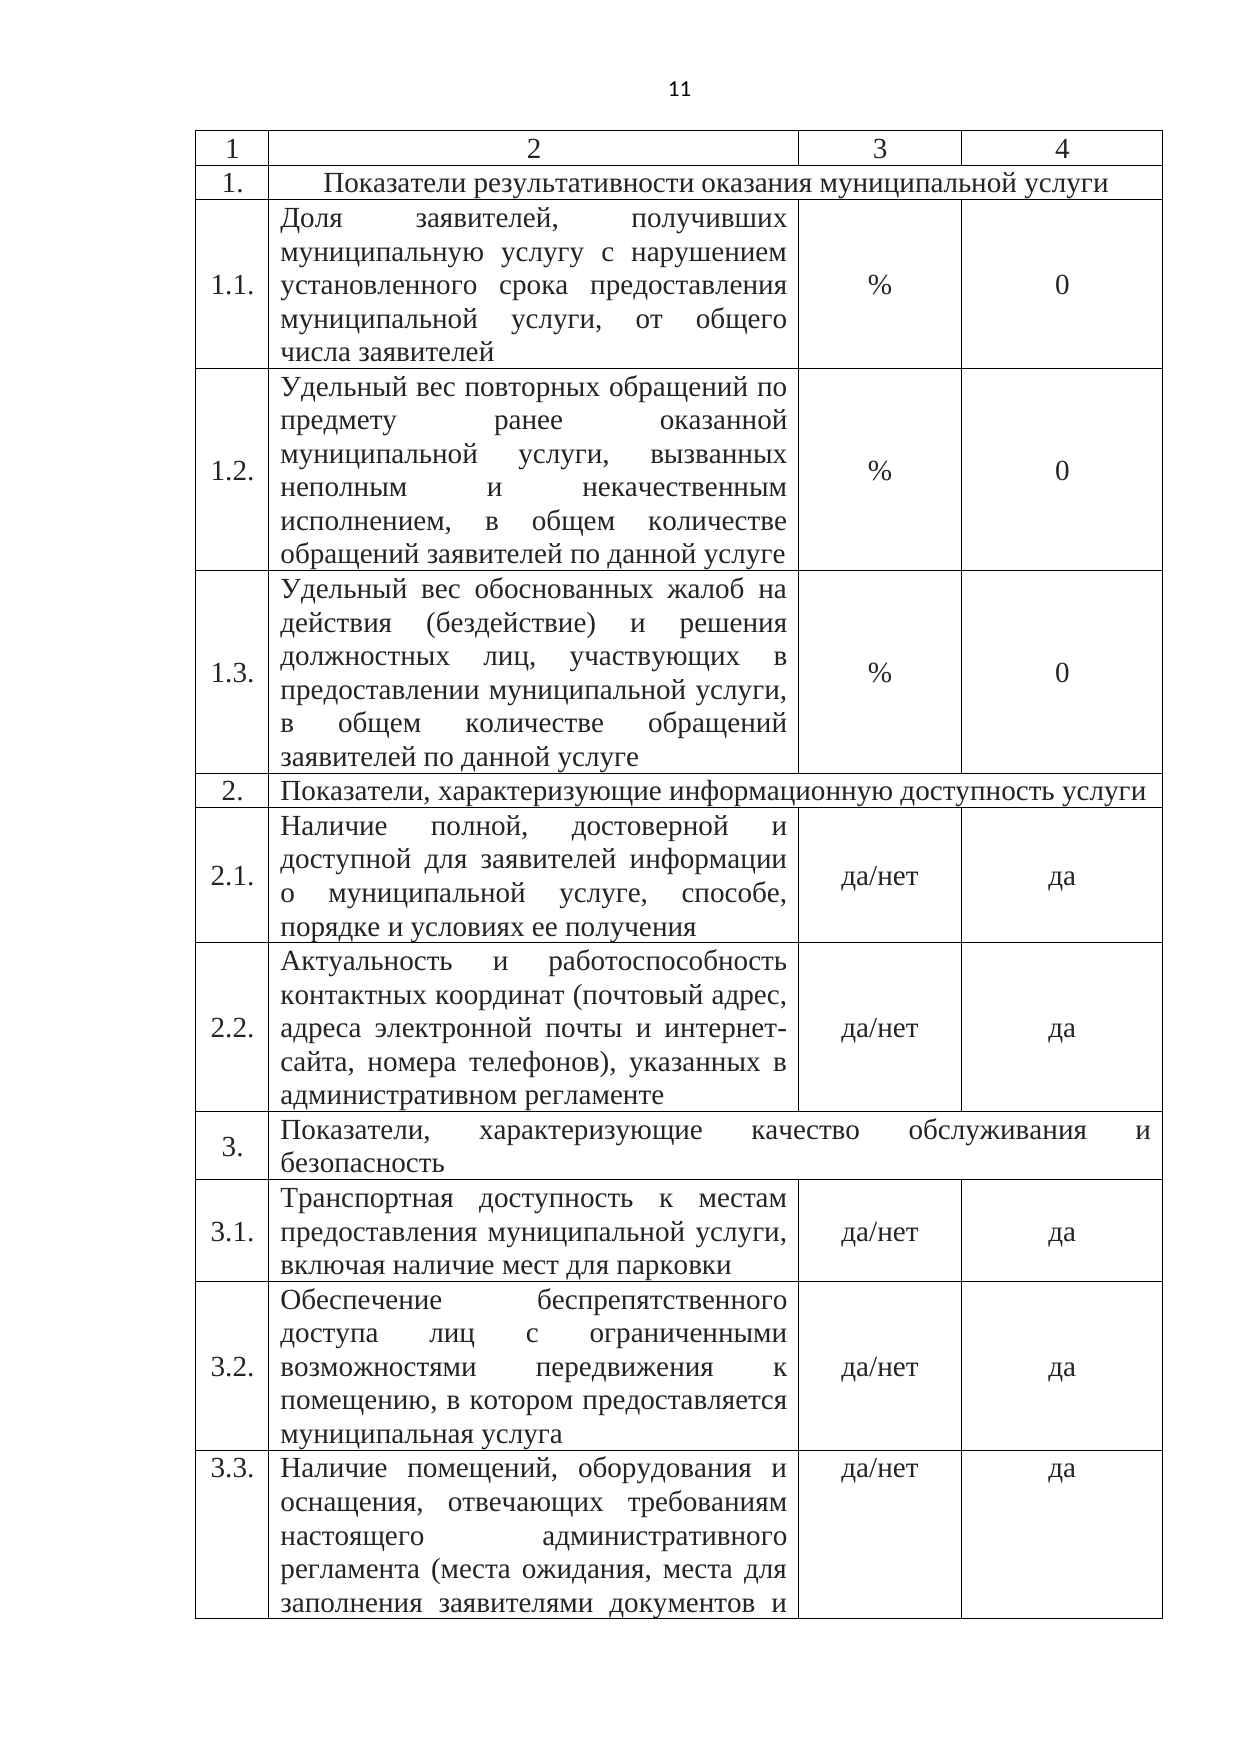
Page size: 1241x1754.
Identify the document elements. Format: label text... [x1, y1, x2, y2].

table_cell 2 [269, 131, 798, 164]
table_cell 1.3. [196, 571, 268, 772]
table_cell да [962, 808, 1162, 942]
table_cell 3.3. [196, 1451, 268, 1618]
table_cell % [799, 571, 961, 772]
table_cell 0 [962, 571, 1162, 772]
table_cell 2. [196, 774, 268, 807]
table_cell Удельный вес обоснованных жалоб на действия (бездействие) и решения должностных лиц, участвующих в предоставлении муниципальной услуги, в общем количестве обращений заявителей по данной услуге [269, 571, 798, 772]
table_cell да/нет [799, 1451, 961, 1618]
table_cell % [799, 369, 961, 570]
table_cell Актуальность и работоспособность контактных координат (почтовый адрес, адреса электронной почты и интернет-сайта, номера телефонов), указанных в административном регламенте [269, 943, 798, 1111]
table_cell да/нет [799, 808, 961, 942]
table_cell 1.2. [196, 369, 268, 570]
table_cell 4 [962, 131, 1162, 164]
table_cell Транспортная доступность к местам предоставления муниципальной услуги, включая наличие мест для парковки [269, 1180, 798, 1281]
table_cell да/нет [799, 1282, 961, 1449]
table_cell Обеспечение беспрепятственного доступа лиц с ограниченными возможностями передвижения к помещению, в котором предоставляется муниципальная услуга [269, 1282, 798, 1449]
table_cell 0 [962, 369, 1162, 570]
table_cell 3.2. [196, 1282, 268, 1449]
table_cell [269, 1451, 798, 1618]
table_cell 3. [196, 1112, 268, 1179]
table_cell 3.1. [196, 1180, 268, 1281]
table_cell да [962, 1180, 1162, 1281]
table_cell Доля заявителей, получивших муниципальную услугу с нарушением установленного срока предоставления муниципальной услуги, от общего числа заявителей [269, 200, 798, 368]
table_cell 1.1. [196, 200, 268, 368]
table_cell 3 [799, 131, 961, 164]
table_cell 1. [196, 166, 268, 199]
table_cell да [962, 1282, 1162, 1449]
table_cell Показатели, характеризующие информационную доступность услуги [269, 774, 1162, 807]
table_cell да [962, 1451, 1162, 1618]
table_cell 2.2. [196, 943, 268, 1111]
table_cell 1 [196, 131, 268, 164]
table_cell да/нет [799, 1180, 961, 1281]
table_cell Наличие полной, достоверной и доступной для заявителей информации о муниципальной услуге, способе, порядке и условиях ее получения [269, 808, 798, 942]
table_cell 0 [962, 200, 1162, 368]
table_cell Показатели, характеризующие качество обслуживания и безопасность [269, 1112, 1162, 1179]
table_cell Показатели результативности оказания муниципальной услуги [269, 166, 1162, 199]
table_cell да/нет [799, 943, 961, 1111]
table_cell 2.1. [196, 808, 268, 942]
table_cell % [799, 200, 961, 368]
table_cell да [962, 943, 1162, 1111]
table_cell Удельный вес повторных обращений по предмету ранее оказанной муниципальной услуги, вызванных неполным и некачественным исполнением, в общем количестве обращений заявителей по данной услуге [269, 369, 798, 570]
